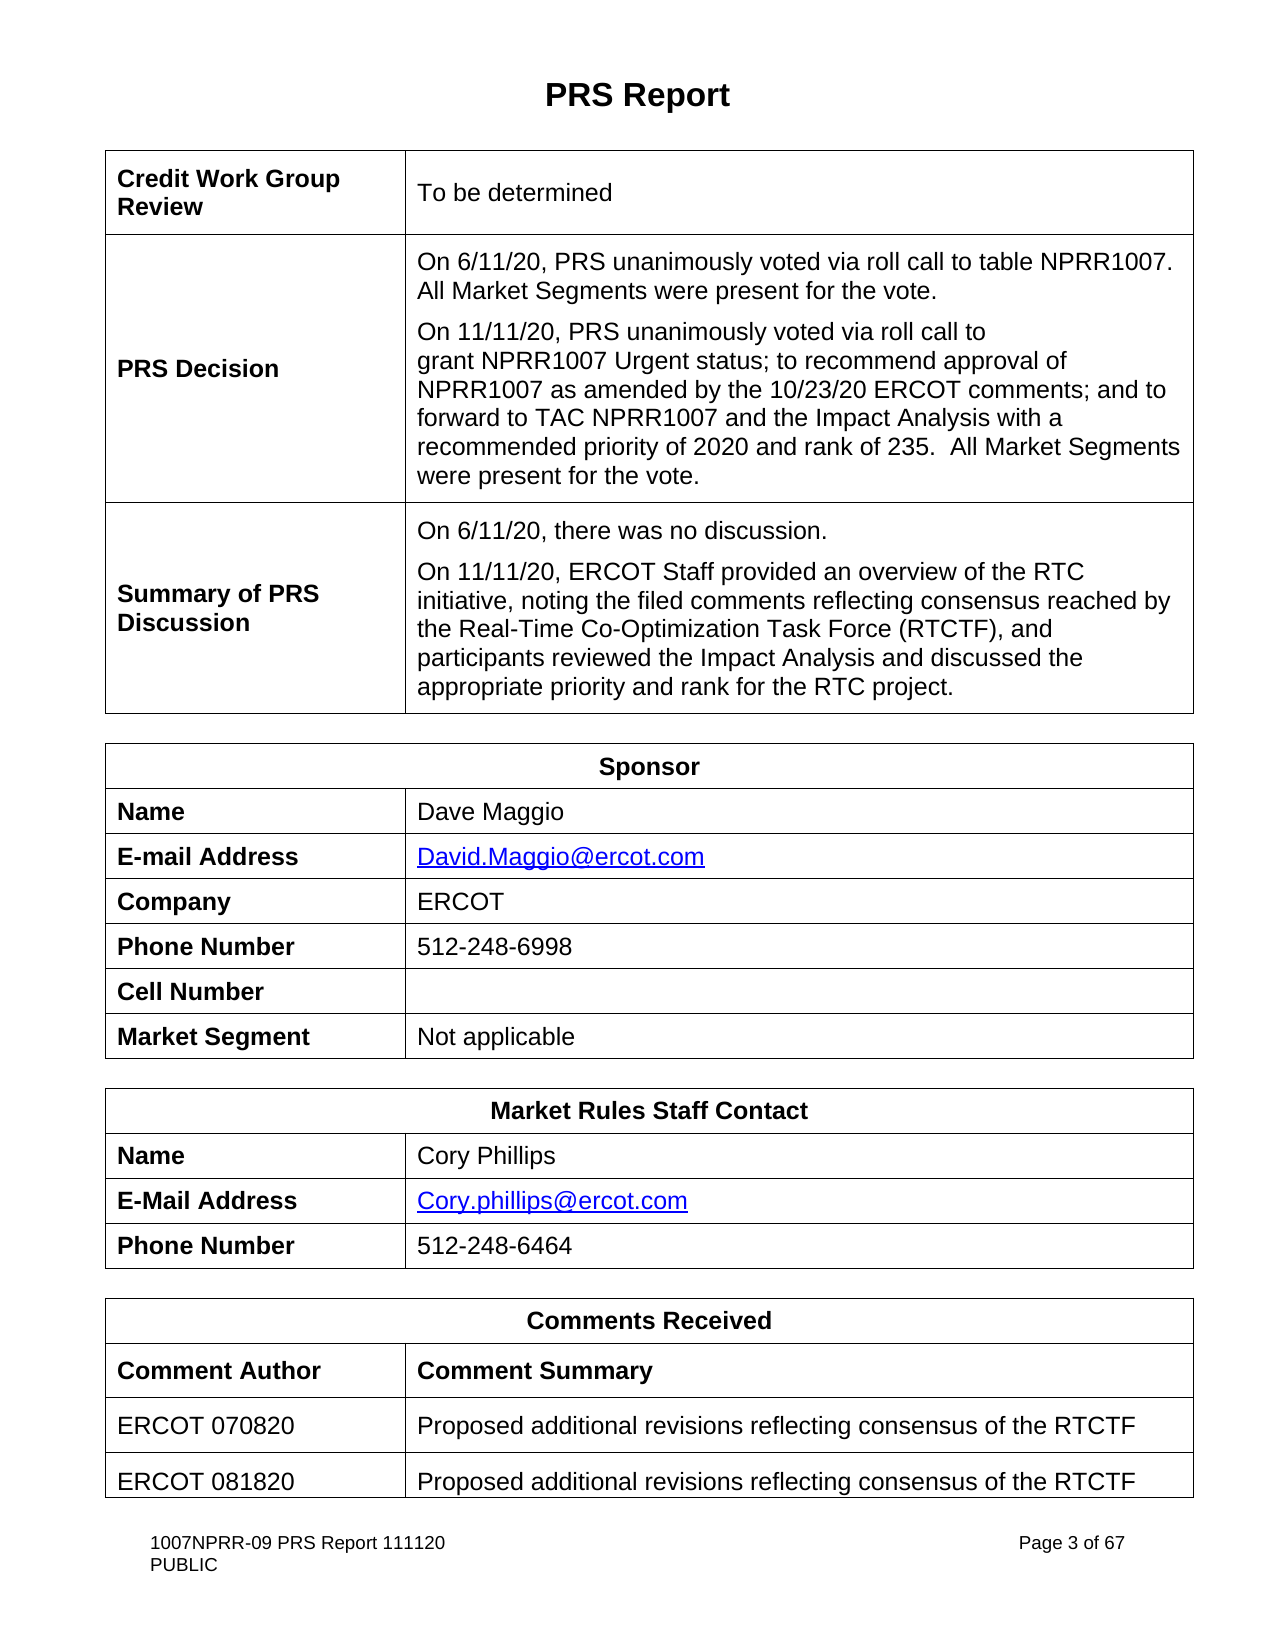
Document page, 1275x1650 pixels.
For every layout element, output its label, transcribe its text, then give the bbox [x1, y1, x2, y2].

table_cell E-Mail Address [106, 1179, 405, 1223]
table_cell Not applicable [406, 1014, 1193, 1058]
table_cell ERCOT 081820 [106, 1453, 405, 1497]
table_cell Market Segment [106, 1014, 405, 1058]
table_cell E-mail Address [106, 834, 405, 878]
table_cell ERCOT 070820 [106, 1398, 405, 1452]
table_cell [406, 969, 1193, 1013]
table_cell Phone Number [106, 1224, 405, 1268]
table_cell 512-248-6464 [406, 1224, 1193, 1268]
table_cell Comment Author [106, 1344, 405, 1397]
table_cell Credit Work Group Review [106, 151, 405, 233]
table_cell David.Maggio@ercot.com [406, 834, 1193, 878]
table_cell Phone Number [106, 924, 405, 968]
table_header Sponsor [106, 744, 1193, 788]
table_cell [406, 1398, 1193, 1452]
table_cell Cory.phillips@ercot.com [406, 1179, 1193, 1223]
table_cell Name [106, 1134, 405, 1178]
table_cell Summary of PRS Discussion [106, 503, 405, 713]
table_cell PRS Decision [106, 235, 405, 502]
table_cell Cory Phillips [406, 1134, 1193, 1178]
table_cell Dave Maggio [406, 789, 1193, 833]
table_cell Comment Summary [406, 1344, 1193, 1397]
table_header Comments Received [106, 1299, 1193, 1342]
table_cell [406, 1453, 1193, 1497]
table_cell 512-248-6998 [406, 924, 1193, 968]
table_cell Company [106, 879, 405, 923]
table_cell ERCOT [406, 879, 1193, 923]
table_cell Cell Number [106, 969, 405, 1013]
table_cell Name [106, 789, 405, 833]
table_header Market Rules Staff Contact [106, 1089, 1193, 1133]
table_cell To be determined [406, 151, 1193, 233]
table_cell On 6/11/20, PRS unanimously voted via roll call to table NPRR1007. All Market Segments were present for the vote. On 11/11/20, PRS unanimously voted via roll call to grant NPRR1007 Urgent status; to recommend approval of NPRR1007 as amended by the 10/23/20 ERCOT comments; and to forward to TAC NPRR1007 and the Impact Analysis with a recommended priority of 2020 and rank of 235. All Market Segments were present for the vote. [406, 235, 1193, 502]
table_cell On 6/11/20, there was no discussion. On 11/11/20, ERCOT Staff provided an overview of the RTC initiative, noting the filed comments reflecting consensus reached by the Real-Time Co-Optimization Task Force (RTCTF), and participants reviewed the Impact Analysis and discussed the appropriate priority and rank for the RTC project. [406, 503, 1193, 713]
